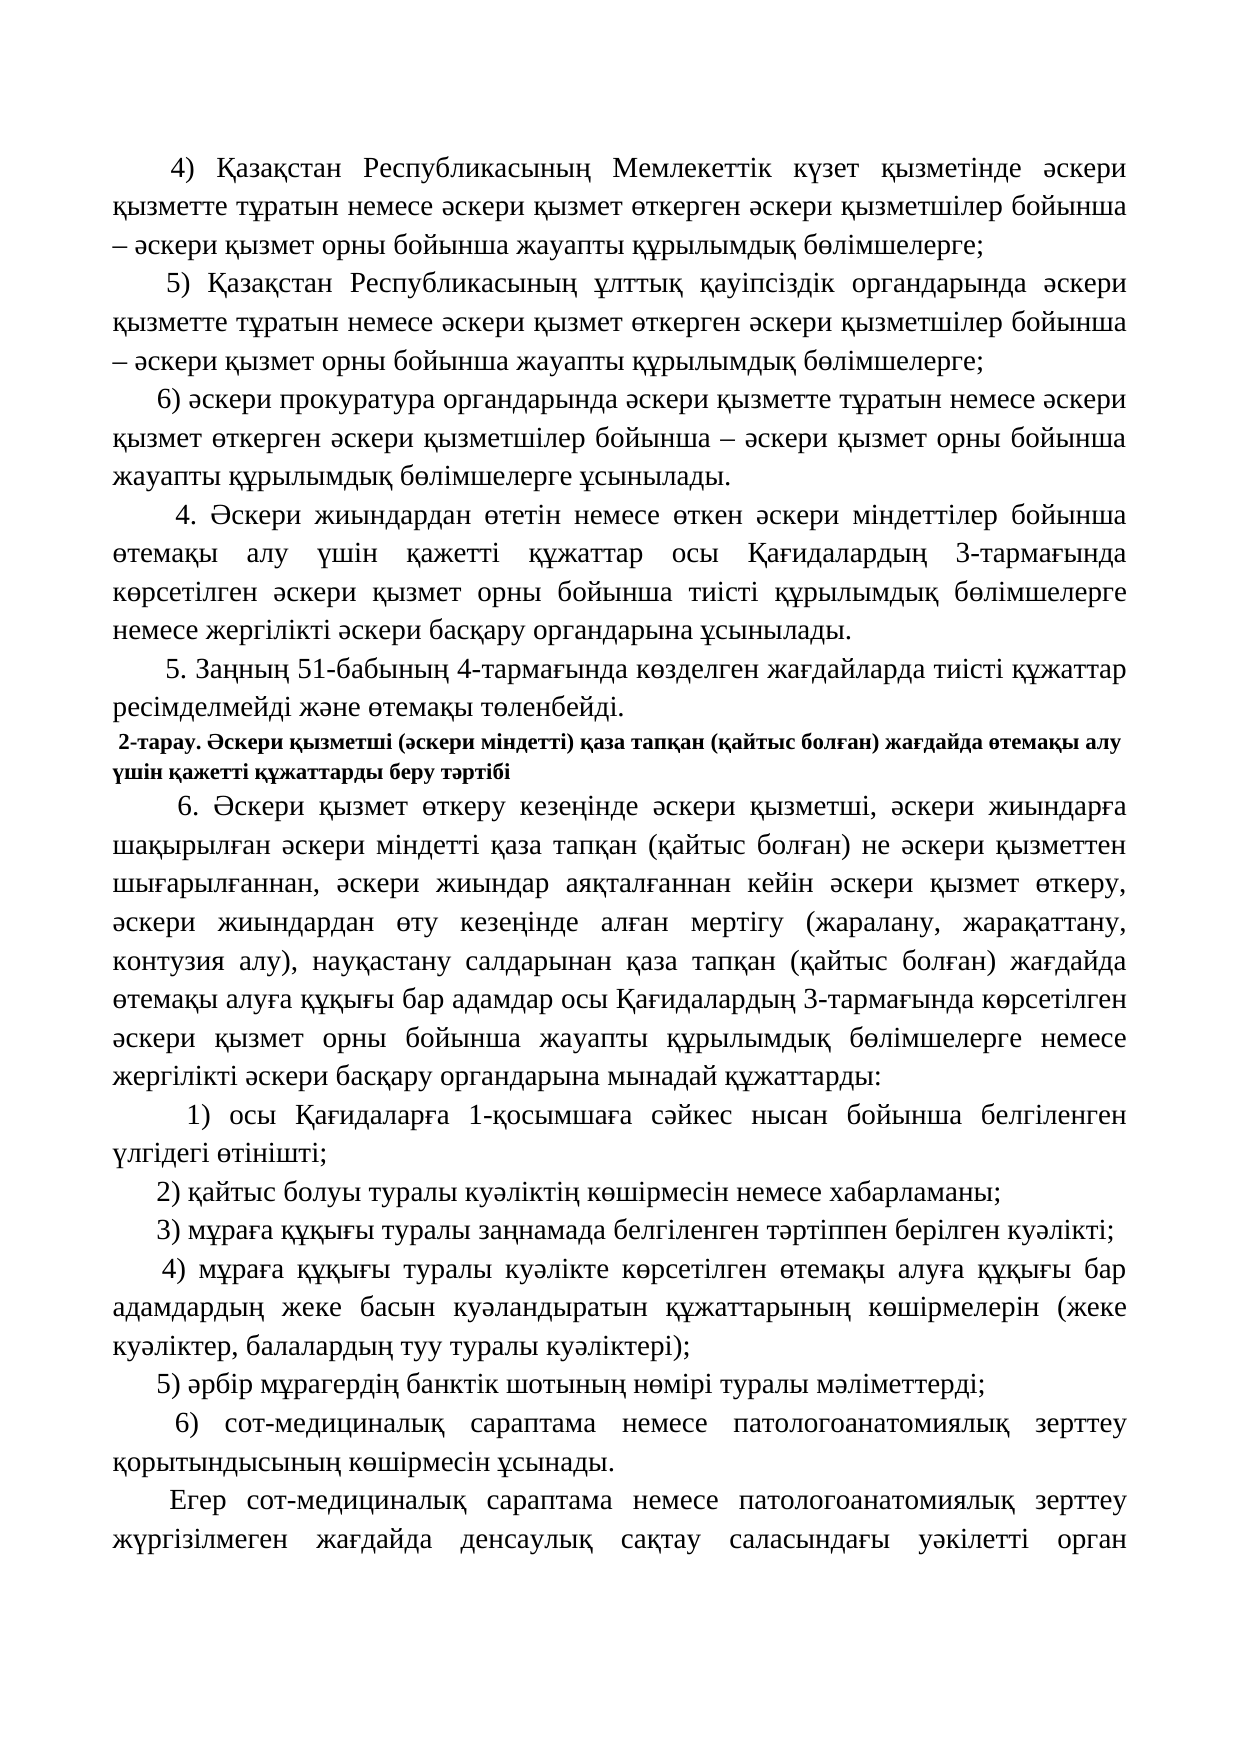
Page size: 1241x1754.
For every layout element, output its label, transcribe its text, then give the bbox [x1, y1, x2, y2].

text 5. Заңның 51-бабының 4-тармағында көзделген жағдайларда тиiстi құжаттар ресiмделмейдi және өтемақы төленбейдi. [112, 651, 1128, 723]
text 6. Әскери қызмет өткеру кезеңінде әскери қызметші, әскери жиындарға шақырылған әскери міндетті қаза тапқан (қайтыс болған) не әскери қызметтен шығарылғаннан, әскери жиындар аяқталғаннан кейін әскери қызмет өткеру, әскери жиындардан өту кезеңінде алған мертігу (жаралану, жарақаттану, контузия алу), науқастану салдарынан қаза тапқан (қайтыс болған) жағдайда өтемақы алуға құқығы бар адамдар осы Қағидалардың 3-тармағында көрсетілген әскери қызмет орны бойынша жауапты құрылымдық бөлімшелерге немесе жергілікті әскери басқару органдарына мынадай құжаттарды: [112, 788, 1128, 1092]
text 4) мұраға құқығы туралы куәлікте көрсетілген өтемақы алуға құқығы бар адамдардың жеке басын куәландыратын құжаттарының көшірмелерін (жеке куәліктер, балалардың туу туралы куәліктері); [112, 1251, 1128, 1362]
text 3) мұраға құқығы туралы заңнамада белгiленген тәртiппен берiлген куәлiкті; [112, 1212, 1128, 1246]
text 4. Әскери жиындардан өтетін немесе өткен әскери міндеттілер бойынша өтемақы алу үшін қажетті құжаттар осы Қағидалардың 3-тармағында көрсетілген әскери қызмет орны бойынша тиісті құрылымдық бөлімшелерге немесе жергілікті әскери басқару органдарына ұсынылады. [112, 497, 1128, 646]
text 6) сот-медициналық сараптама немесе патологоанатомиялық зерттеу қорытындысының көшірмесін ұсынады. [112, 1405, 1128, 1477]
text 2) қайтыс болуы туралы куәлiктiң көшiрмесiн немесе хабарламаны; [112, 1174, 1128, 1207]
text 5) әрбір мұрагердің банктік шотының нөмірі туралы мәліметтерді; [112, 1367, 1128, 1400]
text 6) әскери прокуратура органдарында әскери қызметте тұратын немесе әскери қызмет өткерген әскери қызметшілер бойынша – әскери қызмет орны бойынша жауапты құрылымдық бөлімшелерге ұсынылады. [112, 381, 1128, 492]
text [112, 1482, 1128, 1554]
text 4) Қазақстан Республикасының Мемлекеттік күзет қызметінде әскери қызметте тұратын немесе әскери қызмет өткерген әскери қызметшілер бойынша – әскери қызмет орны бойынша жауапты құрылымдық бөлімшелерге; [112, 150, 1128, 261]
text 1) осы Қағидаларға 1-қосымшаға сәйкес нысан бойынша белгіленген үлгідегі өтiнiшті; [112, 1097, 1128, 1169]
text 5) Қазақстан Республикасының ұлттық қауіпсіздік органдарында әскери қызметте тұратын немесе әскери қызмет өткерген әскери қызметшілер бойынша – әскери қызмет орны бойынша жауапты құрылымдық бөлімшелерге; [112, 266, 1128, 376]
text 2-тарау. Әскери қызметшi (әскери мiндеттi) қаза тапқан (қайтыс болған) жағдайда өтемақы алу үшiн қажеттi құжаттарды беру тәртібі [112, 728, 1128, 785]
